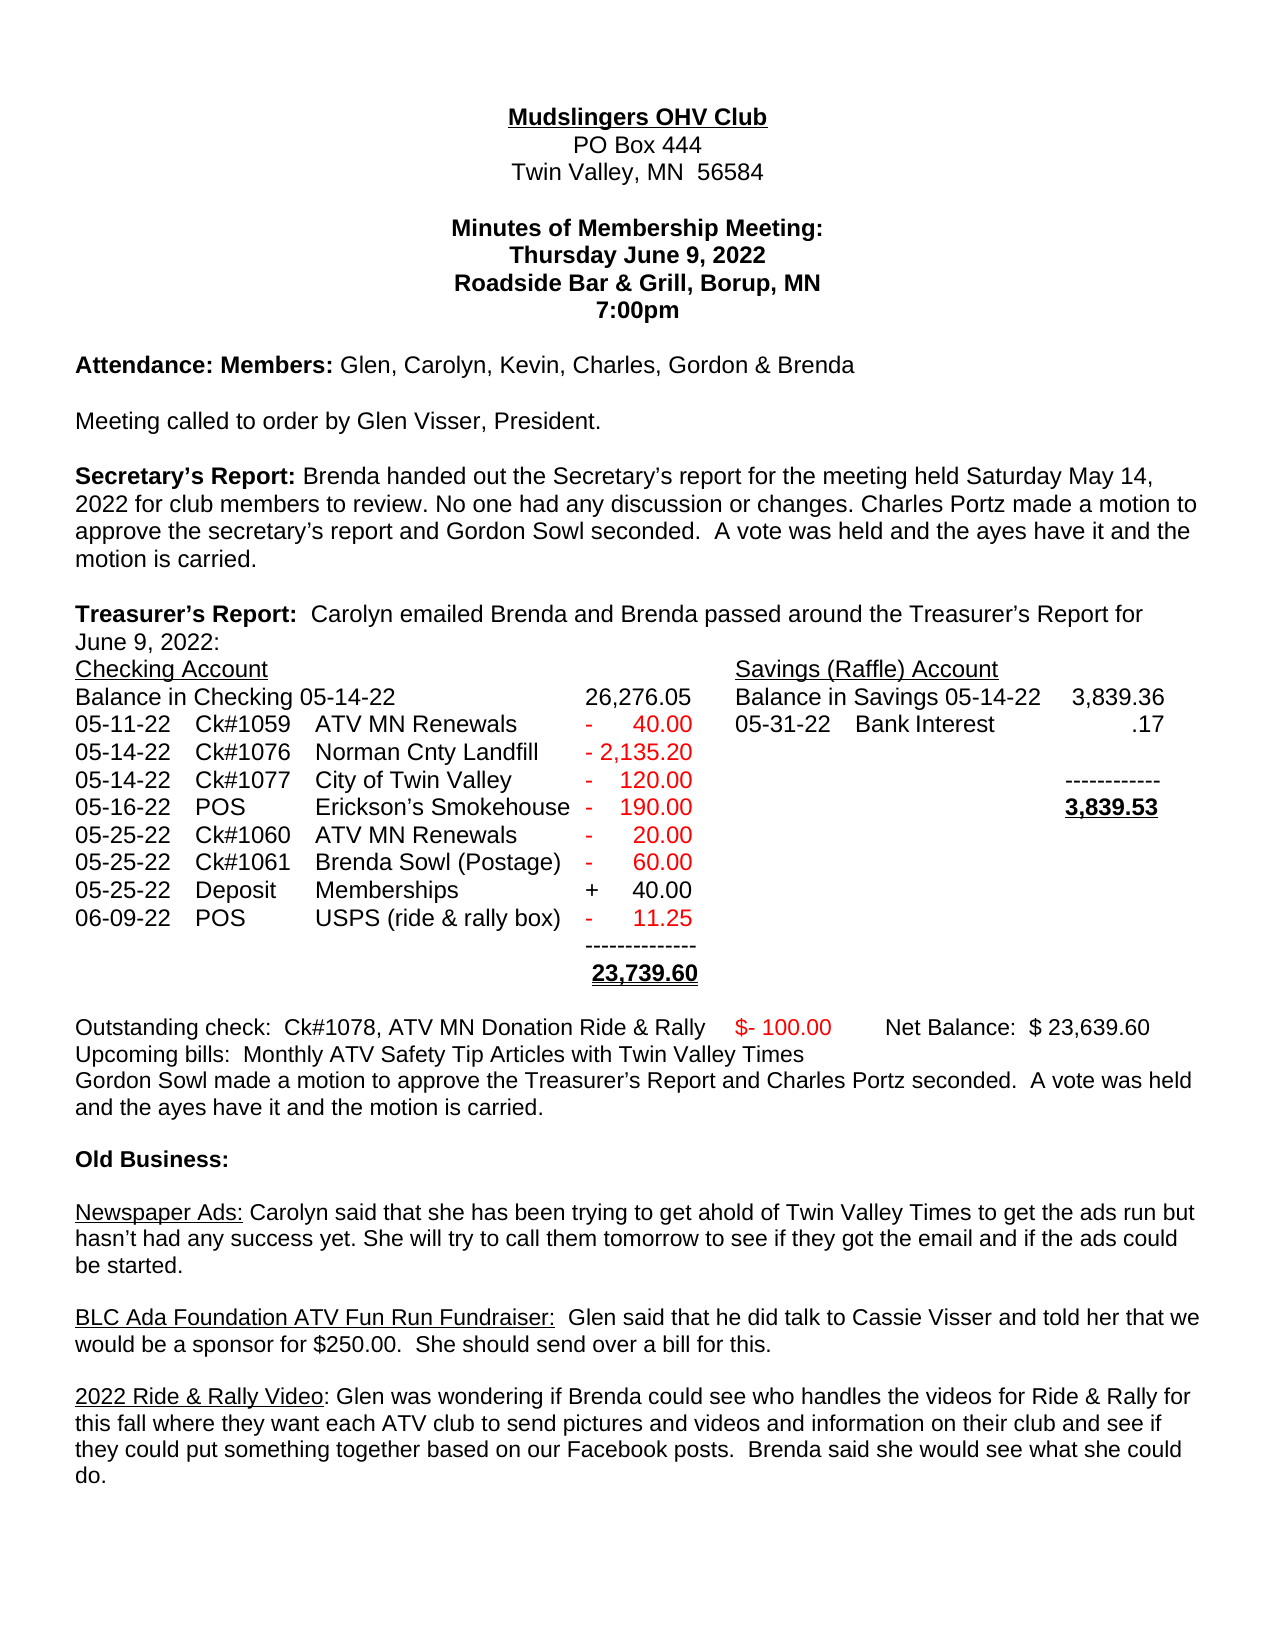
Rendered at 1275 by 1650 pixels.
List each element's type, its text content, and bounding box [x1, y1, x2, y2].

text Newspaper Ads: Carolyn said that she has been trying to get ahold of Twin Valley Times to get the ads run but hasn’t had any success yet. She will try to call them tomorrow to see if they got the email and if the ads could be started. [75, 1199, 1200, 1278]
text 05-14-22 Ck#1076 Norman Cnty Landfill - 2,135.20 [75, 738, 1200, 766]
text 05-16-22 POS Erickson’s Smokehouse - 190.00 3,839.53 [75, 793, 1200, 821]
text Secretary’s Report: Brenda handed out the Secretary’s report for the meeting held Saturday May 14, 2022 for club members to review. No one had any discussion or changes. Charles Portz made a motion to approve the secretary’s report and Gordon Sowl seconded. A vote was held and the ayes have it and the motion is carried. [75, 462, 1200, 572]
text 7:00pm [75, 296, 1200, 324]
text PO Box 444 [75, 131, 1200, 158]
text Upcoming bills: Monthly ATV Safety Tip Articles with Twin Valley Times [75, 1041, 1200, 1067]
text BLC Ada Foundation ATV Fun Run Fundraiser: Glen said that he did talk to Cassie Visser and told her that we would be a sponsor for $250.00. She should send over a bill for this. [75, 1304, 1200, 1357]
text Minutes of Membership Meeting: [75, 213, 1200, 241]
text Thursday June 9, 2022 [75, 241, 1200, 269]
text Roadside Bar & Grill, Borup, MN [75, 269, 1200, 296]
text Checking Account Savings (Raffle) Account [75, 655, 1200, 683]
text Treasurer’s Report: Carolyn emailed Brenda and Brenda passed around the Treasurer’s Report for June 9, 2022: [75, 600, 1200, 655]
text Balance in Checking 05-14-22 26,276.05 Balance in Savings 05-14-22 3,839.36 [75, 683, 1200, 710]
text 05-14-22 Ck#1077 City of Twin Valley - 120.00 ------------ [75, 766, 1200, 793]
text Gordon Sowl made a motion to approve the Treasurer’s Report and Charles Portz seconded. A vote was held and the ayes have it and the motion is carried. [75, 1067, 1200, 1120]
text Old Business: [75, 1146, 1200, 1172]
text Mudslingers OHV Club [75, 103, 1200, 131]
text 05-25-22 Ck#1061 Brenda Sowl (Postage) - 60.00 [75, 848, 1200, 876]
text Attendance: Members: Glen, Carolyn, Kevin, Charles, Gordon & Brenda [75, 351, 1200, 379]
text -------------- 23,739.60 [75, 931, 1200, 986]
text 05-25-22 Ck#1060 ATV MN Renewals - 20.00 [75, 821, 1200, 848]
text 06-09-22 POS USPS (ride & rally box) - 11.25 [75, 903, 1200, 931]
text 05-11-22 Ck#1059 ATV MN Renewals - 40.00 05-31-22 Bank Interest .17 [75, 710, 1200, 738]
text 2022 Ride & Rally Video: Glen was wondering if Brenda could see who handles the videos for Ride & Rally for this fall where they want each ATV club to send pictures and videos and information on their club and see if they could put something together based on our Facebook posts. Brenda said she would see what she could do. [75, 1383, 1200, 1489]
text Meeting called to order by Glen Visser, President. [75, 407, 1200, 434]
text 05-25-22 Deposit Memberships + 40.00 [75, 876, 1200, 903]
text Twin Valley, MN 56584 [75, 158, 1200, 186]
text Outstanding check: Ck#1078, ATV MN Donation Ride & Rally $- 100.00 Net Balance: $ 23,639.60 [75, 1014, 1200, 1041]
